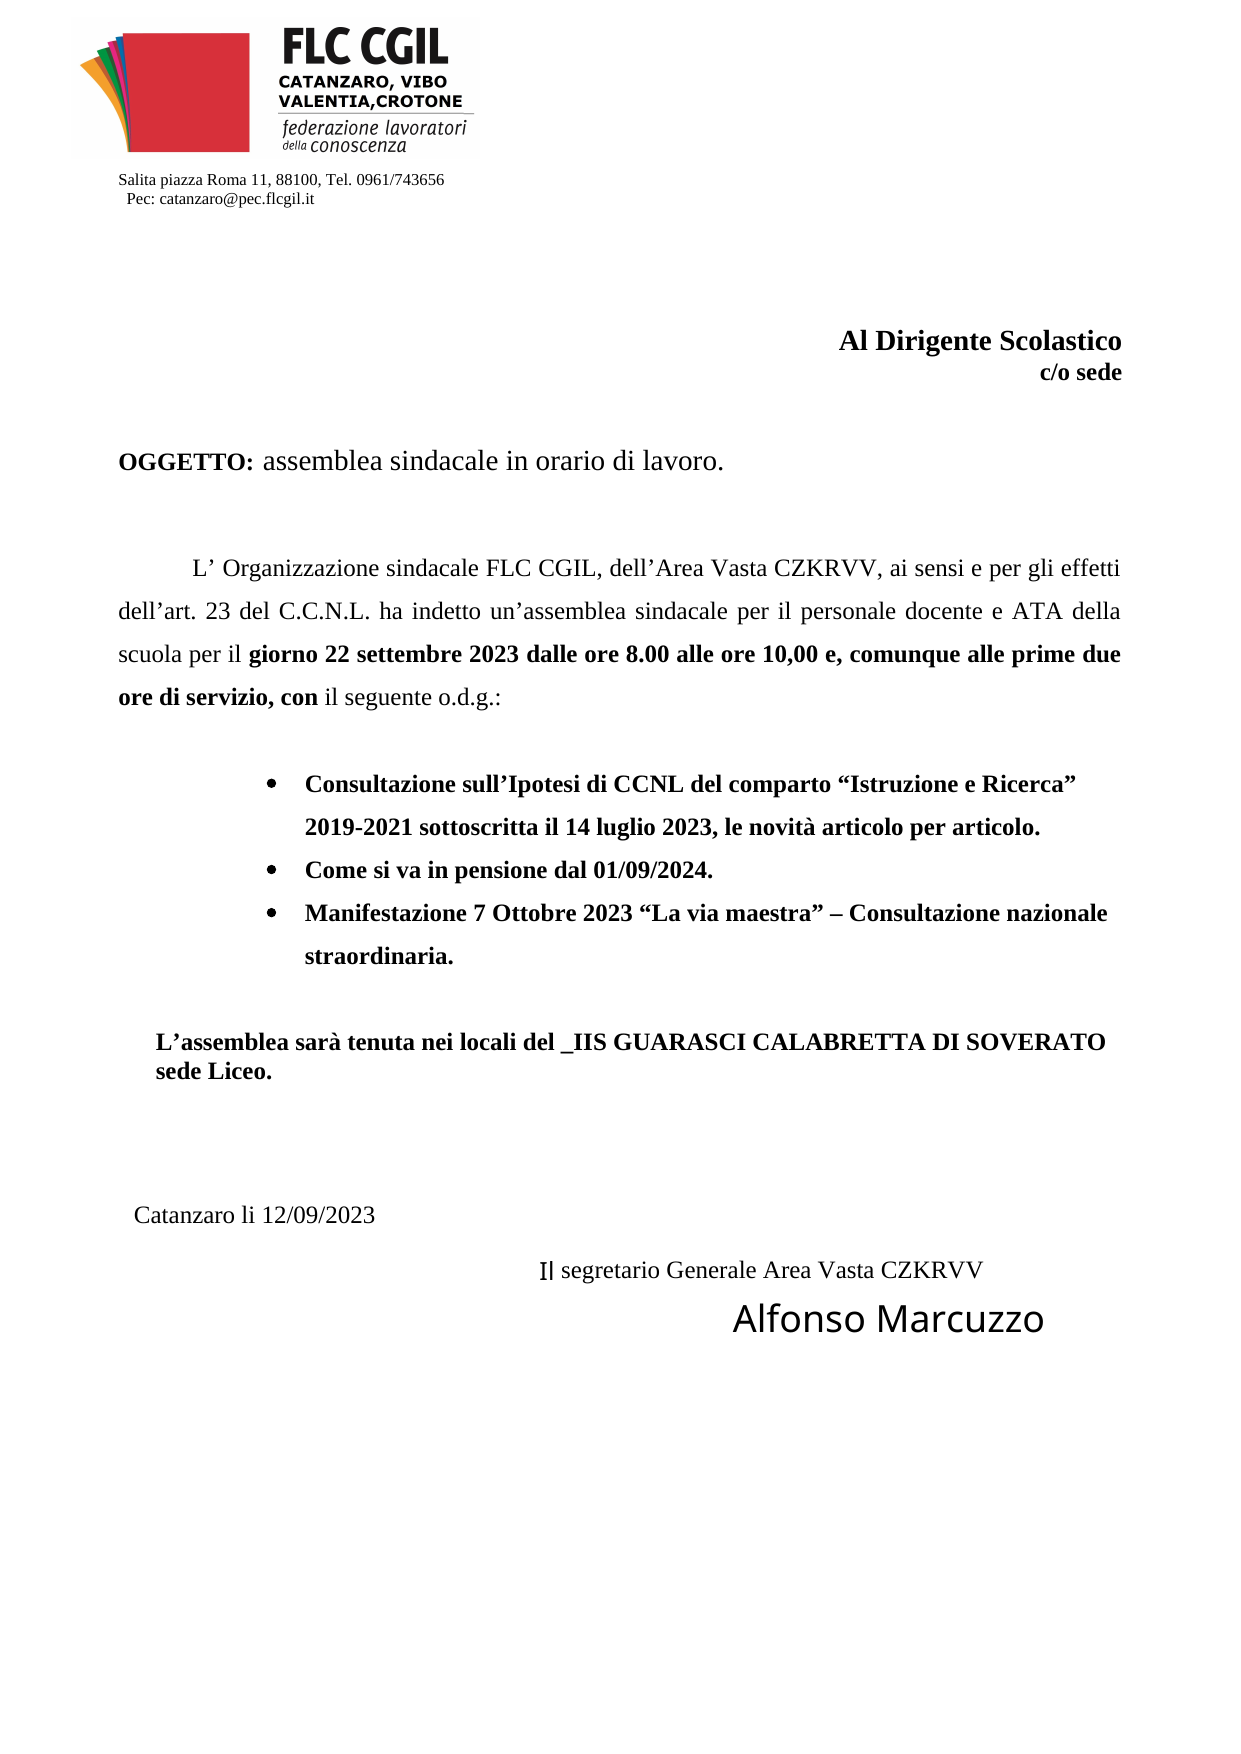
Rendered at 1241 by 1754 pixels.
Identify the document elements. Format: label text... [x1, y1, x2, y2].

picture [70, 17, 480, 159]
list Manifestazione 7 Ottobre 2023 “La via maestra” – Consultazione nazionale straordinaria. [267, 898, 1122, 970]
text Catanzaro li 12/09/2023 [134, 1200, 1122, 1229]
subtitle Al Dirigente Scolastico [118, 323, 1122, 357]
text L’ Organizzazione sindacale FLC CGIL, dell’Area Vasta CZKRVV, ai sensi e per gli effetti dell’art. 23 del C.C.N.L. ha indetto un’assemblea sindacale per il personale docente e ATA della scuola per il giorno 22 settembre 2023 dalle ore 8.00 alle ore 10,00 e, comunque alle prime due ore di servizio, con il seguente o.d.g.: [118, 553, 1122, 711]
list Consultazione sull’Ipotesi di CCNL del comparto “Istruzione e Ricerca” 2019-2021 sottoscritta il 14 luglio 2023, le novità articolo per articolo. [267, 769, 1122, 841]
list Come si va in pensione dal 01/09/2024. [267, 855, 1122, 884]
text L’assemblea sarà tenuta nei locali del _IIS GUARASCI CALABRETTA DI SOVERATO sede Liceo. [156, 1027, 1122, 1085]
text c/o sede [118, 357, 1122, 385]
text Alfonso Marcuzzo [188, 1311, 1122, 1338]
text Il segretario Generale Area Vasta CZKRVV [188, 1257, 1122, 1284]
text OGGETTO: assemblea sindacale in orario di lavoro. [118, 443, 1122, 476]
